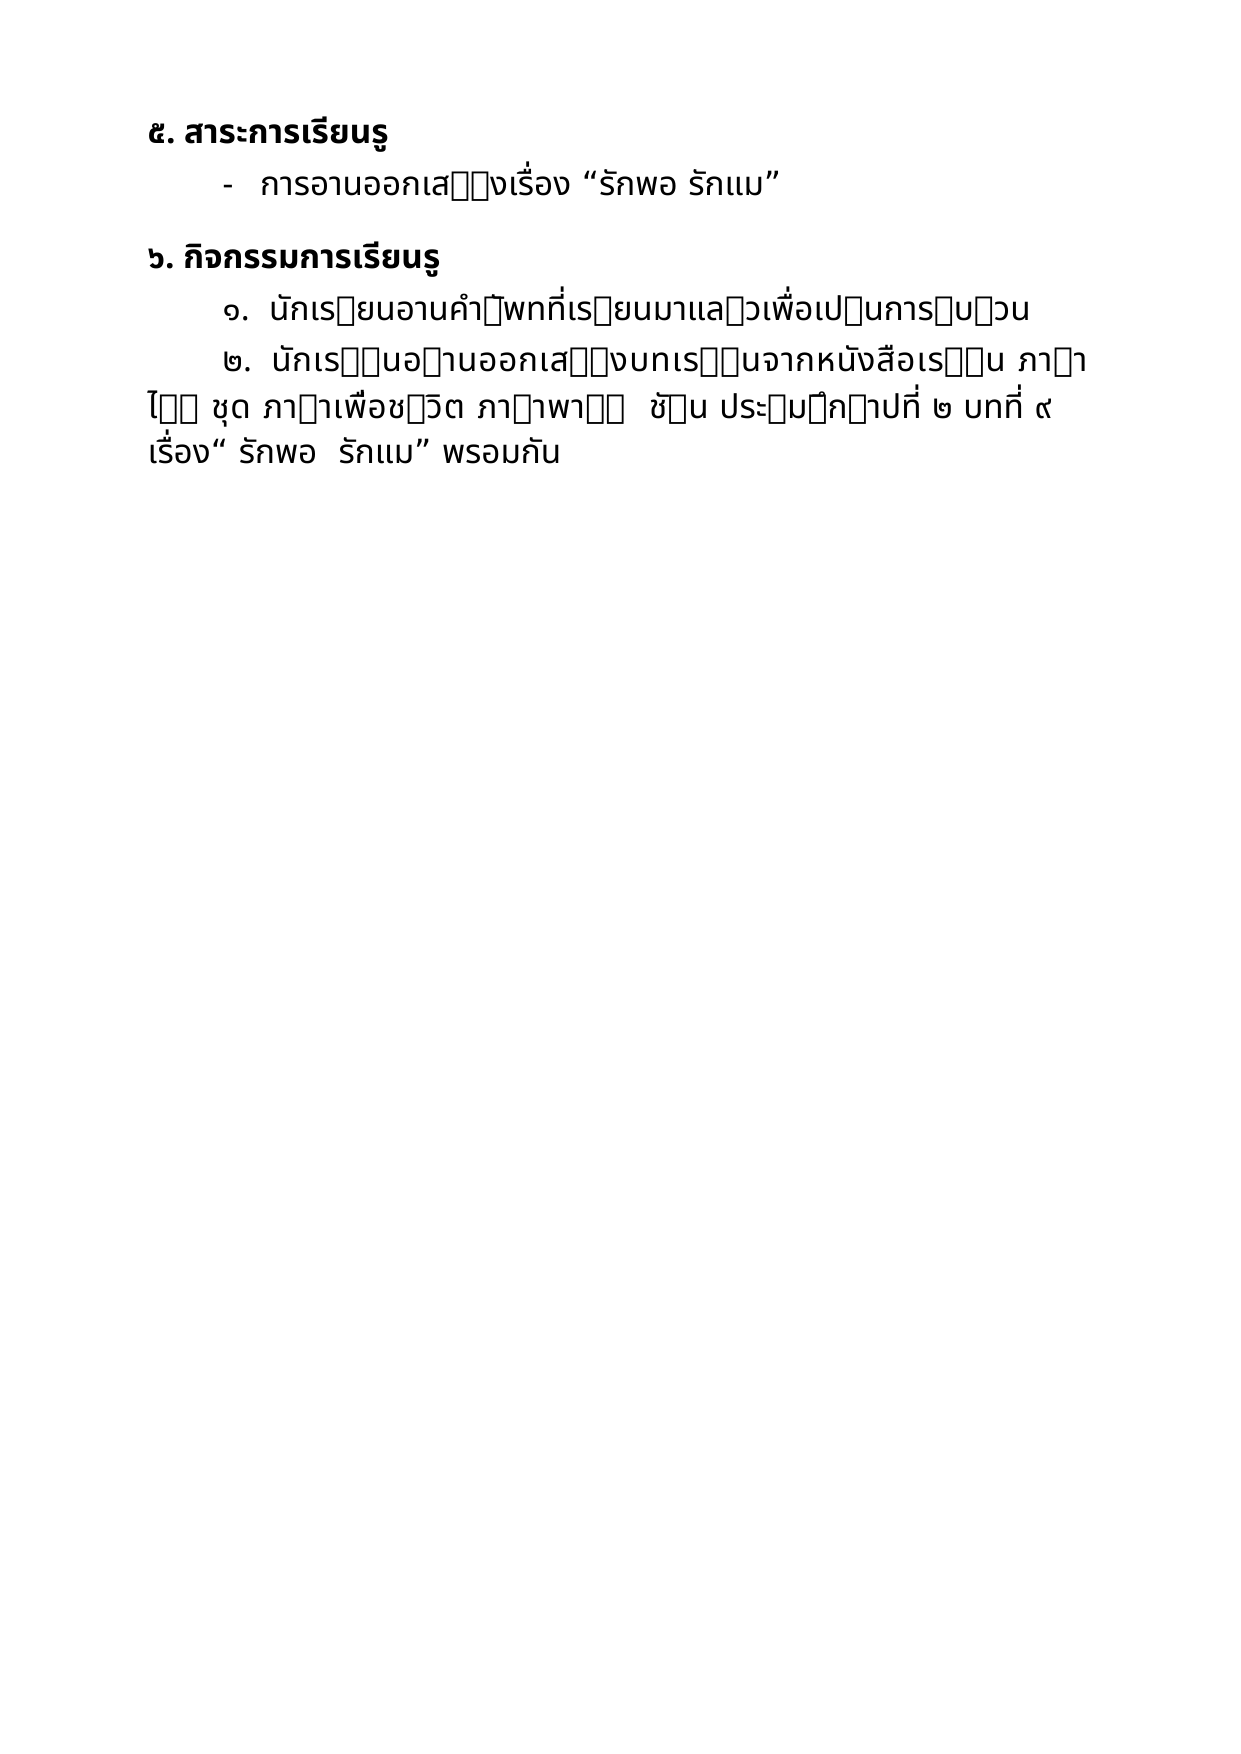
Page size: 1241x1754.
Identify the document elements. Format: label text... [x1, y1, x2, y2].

subtitle ๕. สาระการเรียนรู [147, 108, 1134, 154]
text ๑. นักเรียนอานคําศัพทที่เรียนมาแลวเพื่อเปนการทบทวน [222, 284, 1134, 330]
subtitle ๖. กิจกรรมการเรียนรู [147, 233, 1134, 279]
text ๒. นักเรียนอานออกเสียงบทเรียนจากหนังสือเรียน ภาษาไทย ชุด ภาษาเพื่อชีวิต ภาษาพาที ชั้น ประถมศึกษาปที่ ๒ บทที่ ๙ เรื่อง“ รักพอ รักแม” พรอมกัน [147, 336, 1134, 471]
text - การอานออกเสียงเรื่อง “รักพอ รักแม” [222, 160, 1134, 205]
